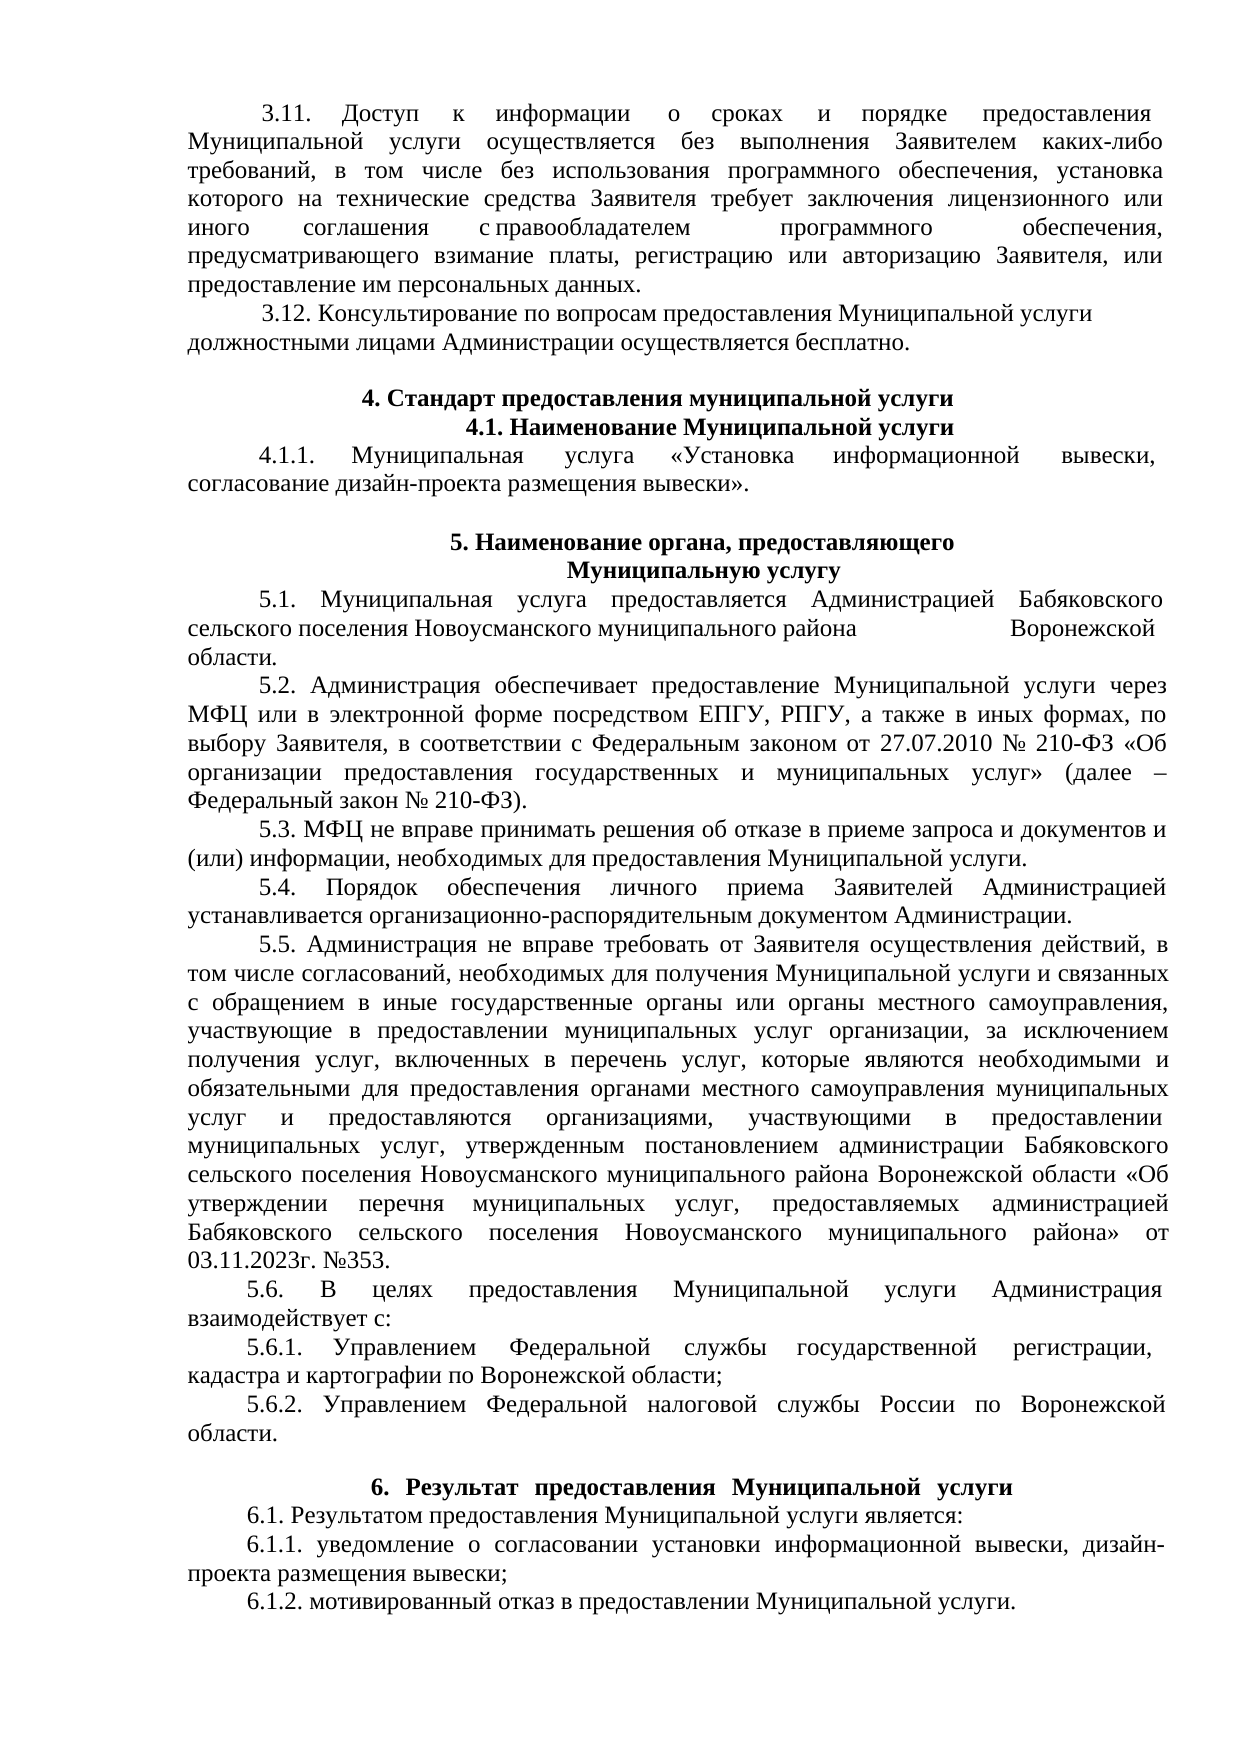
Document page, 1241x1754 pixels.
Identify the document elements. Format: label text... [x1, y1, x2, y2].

text 5.2. Администрация обеспечивает предоставление Муниципальной услуги через МФЦ или в электронной форме посредством ЕПГУ, РПГУ, а также в иных формах, по выбору Заявителя, в соответствии с Федеральным законом от 27.07.2010 № 210-ФЗ «Об организации предоставления государственных и муниципальных услуг» (далее – Федеральный закон № 210-ФЗ). [187, 670, 1168, 814]
text 5.6. В целях предоставления Муниципальной услуги Администрация взаимодействует с: [187, 1274, 1168, 1332]
text 5.3. МФЦ не вправе принимать решения об отказе в приеме запроса и документов и (или) информации, необходимых для предоставления Муниципальной услуги. [187, 814, 1168, 872]
text 6. Результат предоставления Муниципальной услуги 6.1. Результатом предоставления Муниципальной услуги является: [247, 1473, 1013, 1529]
text 5.5. Администрация не вправе требовать от Заявителя осуществления действий, в том числе согласований, необходимых для получения Муниципальной услуги и связанных с обращением в иные государственные органы или органы местного самоуправления, участвующие в предоставлении муниципальных услуг организации, за исключением получения услуг, включенных в перечень услуг, которые являются необходимыми и обязательными для предоставления органами местного самоуправления муниципальных услуг и предоставляются организациями, участвующими в предоставлении муниципальных услуг, утвержденным постановлением администрации Бабяковского сельского поселения Новоусманского муниципального района Воронежской области «Об утверждении перечня муниципальных услуг, предоставляемых администрацией Бабяковского сельского поселения Новоусманского муниципального района» от 03.11.2023г. №353. [187, 929, 1170, 1274]
text 6.1.2. мотивированный отказ в предоставлении Муниципальной услуги. [247, 1587, 1166, 1615]
text 5.6.2. Управлением Федеральной налоговой службы России по Воронежской области. [187, 1389, 1166, 1447]
text 6.1.1. уведомление о согласовании установки информационной вывески, дизайн-проекта размещения вывески; [187, 1530, 1166, 1586]
text 5.6.1. Управлением Федеральной службы государственной регистрации, кадастра и картографии по Воронежской области; [187, 1332, 1166, 1389]
text 3.11. Доступ к информации о сроках и порядке предоставления Муниципальной услуги осуществляется без выполнения Заявителем каких-либо требований, в том числе без использования программного обеспечения, установка которого на технические средства Заявителя требует заключения лицензионного или иного соглашения с правообладателем программного обеспечения, предусматривающего взимание платы, регистрацию или авторизацию Заявителя, или предоставление им персональных данных. [187, 98, 1164, 298]
text 4. Стандарт предоставления муниципальной услуги 4.1. Наименование Муниципальной услуги [362, 384, 992, 441]
text 5. Наименование органа, предоставляющего Муниципальную услугу [450, 527, 966, 584]
text 4.1.1. Муниципальная услуга «Установка информационной вывески, согласование дизайн-проекта размещения вывески». [187, 441, 1167, 497]
text 3.12. Консультирование по вопросам предоставления Муниципальной услуги должностными лицами Администрации осуществляется бесплатно. [187, 298, 1166, 355]
text 5.4. Порядок обеспечения личного приема Заявителей Администрацией устанавливается организационно-распорядительным документом Администрации. [187, 872, 1166, 929]
text 5.1. Муниципальная услуга предоставляется Администрацией Бабяковского сельского поселения Новоусманского муниципального района Воронежской области. [187, 584, 1164, 670]
